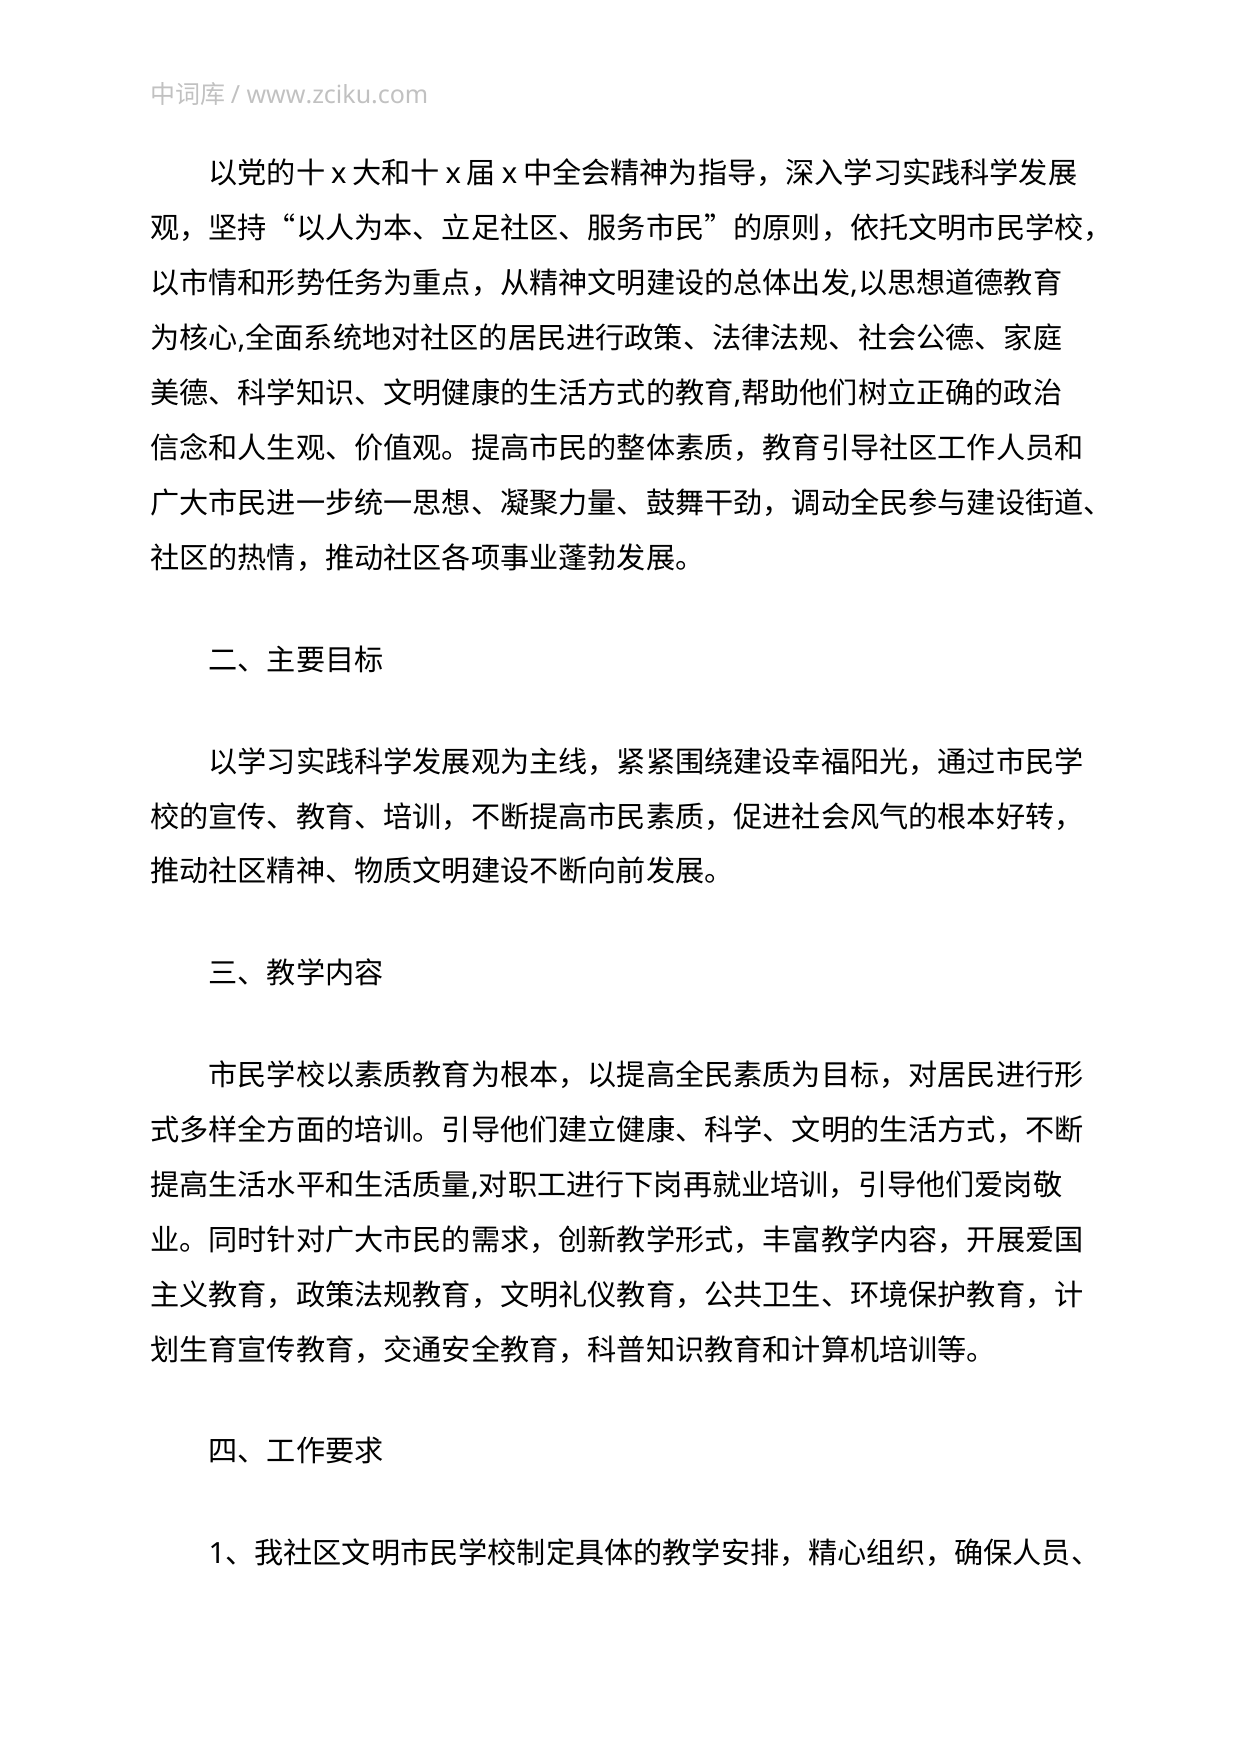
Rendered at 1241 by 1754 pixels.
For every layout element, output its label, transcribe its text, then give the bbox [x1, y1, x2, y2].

text 以学习实践科学发展观为主线，紧紧围绕建设幸福阳光，通过市民学校的宣传、教育、培训，不断提高市民素质，促进社会风气的根本好转，推动社区精神、物质文明建设不断向前发展。 [150, 738, 1090, 890]
text 二、主要目标 [150, 636, 1090, 679]
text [150, 1530, 1090, 1572]
text 市民学校以素质教育为根本，以提高全民素质为目标，对居民进行形式多样全方面的培训。引导他们建立健康、科学、文明的生活方式，不断提高生活水平和生活质量,对职工进行下岗再就业培训，引导他们爱岗敬业。同时针对广大市民的需求，创新教学形式，丰富教学内容，开展爱国主义教育，政策法规教育，文明礼仪教育，公共卫生、环境保护教育，计划生育宣传教育，交通安全教育，科普知识教育和计算机培训等。 [150, 1052, 1090, 1368]
text 四、工作要求 [150, 1428, 1090, 1470]
text 三、教学内容 [150, 950, 1090, 992]
text 以党的十x大和十x届x中全会精神为指导，深入学习实践科学发展观，坚持“以人为本、立足社区、服务市民”的原则，依托文明市民学校，以市情和形势任务为重点，从精神文明建设的总体出发,以思想道德教育为核心,全面系统地对社区的居民进行政策、法律法规、社会公德、家庭美德、科学知识、文明健康的生活方式的教育,帮助他们树立正确的政治信念和人生观、价值观。提高市民的整体素质，教育引导社区工作人员和广大市民进一步统一思想、凝聚力量、鼓舞干劲，调动全民参与建设街道、社区的热情，推动社区各项事业蓬勃发展。 [150, 150, 1090, 577]
